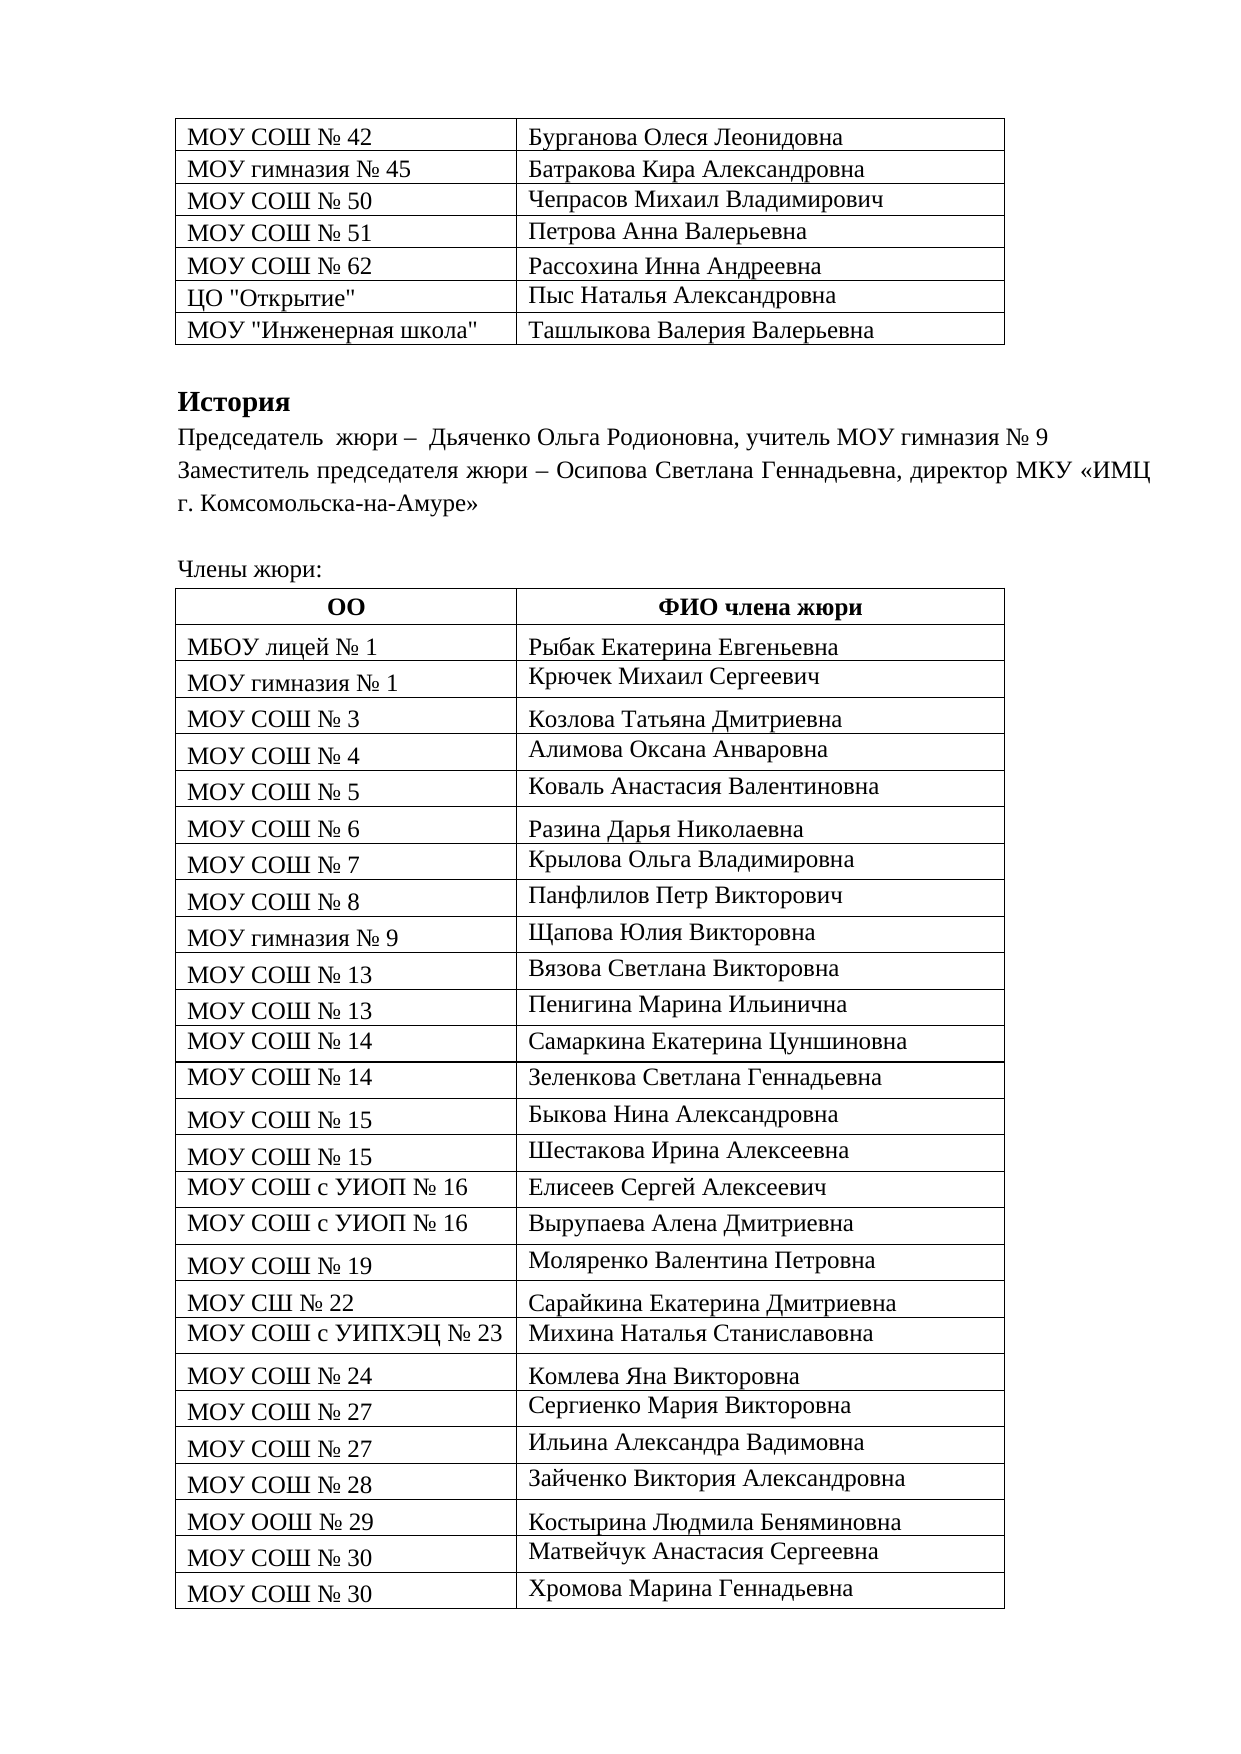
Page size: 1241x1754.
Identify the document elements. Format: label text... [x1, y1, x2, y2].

table_cell МОУ СОШ с УИОП № 16 [176, 1208, 516, 1244]
table_cell Козлова Татьяна Дмитриевна [517, 698, 1004, 733]
table_cell МОУ СОШ № 14 [176, 1026, 516, 1061]
table_cell МОУ СОШ № 7 [176, 844, 516, 879]
table_cell МОУ СОШ № 51 [176, 216, 516, 247]
table_cell Бурганова Олеся Леонидовна [517, 119, 1004, 150]
table_cell Рыбак Екатерина Евгеньевна [517, 625, 1004, 660]
table_cell МОУ СОШ № 27 [176, 1427, 516, 1462]
table_cell Ильина Александра Вадимовна [517, 1427, 1004, 1462]
table_cell Сарайкина Екатерина Дмитриевна [517, 1281, 1004, 1317]
table_cell МОУ СОШ № 13 [176, 990, 516, 1025]
table_cell МОУ СОШ № 14 [176, 1063, 516, 1098]
table_cell Петрова Анна Валерьевна [517, 216, 1004, 247]
table_cell Моляренко Валентина Петровна [517, 1245, 1004, 1280]
table_cell МОУ СОШ № 62 [176, 248, 516, 279]
text Заместитель председателя жюри – Осипова Светлана Геннадьевна, директор МКУ «ИМЦ г. Комсомольска-на-Амуре» [177, 455, 1152, 517]
table_cell Елисеев Сергей Алексеевич [517, 1172, 1004, 1207]
table_cell Рассохина Инна Андреевна [517, 248, 1004, 279]
table_cell МОУ СОШ № 4 [176, 734, 516, 770]
table_cell МБОУ лицей № 1 [176, 625, 516, 660]
table_cell МОУ СОШ № 42 [176, 119, 516, 150]
table_header ОО [176, 589, 516, 624]
table_cell ЦО "Открытие" [176, 281, 516, 312]
table_cell МОУ СОШ № 6 [176, 807, 516, 843]
table_cell Разина Дарья Николаевна [517, 807, 1004, 843]
table_cell Пенигина Марина Ильинична [517, 990, 1004, 1025]
table_cell Костырина Людмила Беняминовна [517, 1500, 1004, 1535]
table_cell Ташлыкова Валерия Валерьевна [517, 313, 1004, 344]
table_cell МОУ СОШ № 19 [176, 1245, 516, 1280]
table_cell Хромова Марина Геннадьевна [517, 1573, 1004, 1608]
table_cell Зеленкова Светлана Геннадьевна [517, 1063, 1004, 1098]
table_cell МОУ СОШ с УИОП № 16 [176, 1172, 516, 1207]
table_cell МОУ СОШ № 27 [176, 1391, 516, 1426]
table_cell МОУ СОШ № 28 [176, 1464, 516, 1499]
table_cell МОУ СОШ № 24 [176, 1354, 516, 1389]
table_cell Быкова Нина Александровна [517, 1099, 1004, 1134]
table_cell Вязова Светлана Викторовна [517, 953, 1004, 988]
table_cell МОУ СОШ № 50 [176, 184, 516, 215]
table_cell Шестакова Ирина Алексеевна [517, 1135, 1004, 1171]
table_cell Алимова Оксана Анваровна [517, 734, 1004, 770]
table_cell МОУ СОШ № 15 [176, 1135, 516, 1171]
table_header ФИО члена жюри [517, 589, 1004, 624]
text Председатель жюри – Дьяченко Ольга Родионовна, учитель МОУ гимназия № 9 [177, 422, 1152, 451]
table_cell Самаркина Екатерина Цуншиновна [517, 1026, 1004, 1061]
table_cell Пыс Наталья Александровна [517, 281, 1004, 312]
table_cell МОУ СШ № 22 [176, 1281, 516, 1317]
table_cell МОУ гимназия № 1 [176, 661, 516, 697]
table_cell МОУ СОШ № 15 [176, 1099, 516, 1134]
table_cell Щапова Юлия Викторовна [517, 917, 1004, 952]
table_cell МОУ СОШ № 30 [176, 1536, 516, 1572]
table_cell Вырупаева Алена Дмитриевна [517, 1208, 1004, 1244]
table_cell Батракова Кира Александровна [517, 151, 1004, 183]
table_cell МОУ СОШ № 5 [176, 771, 516, 806]
table_cell МОУ СОШ № 13 [176, 953, 516, 988]
table_cell МОУ СОШ с УИПХЭЦ № 23 [176, 1318, 516, 1353]
table_cell Крылова Ольга Владимировна [517, 844, 1004, 879]
table_cell МОУ ООШ № 29 [176, 1500, 516, 1535]
table_cell МОУ СОШ № 3 [176, 698, 516, 733]
table_cell Матвейчук Анастасия Сергеевна [517, 1536, 1004, 1572]
table_cell Сергиенко Мария Викторовна [517, 1391, 1004, 1426]
table_cell МОУ "Инженерная школа" [176, 313, 516, 344]
table_cell Михина Наталья Станиславовна [517, 1318, 1004, 1353]
table_cell МОУ гимназия № 9 [176, 917, 516, 952]
table_cell МОУ СОШ № 30 [176, 1573, 516, 1608]
table_cell Панфлилов Петр Викторович [517, 880, 1004, 916]
table_cell Крючек Михаил Сергеевич [517, 661, 1004, 697]
text Члены жюри: [177, 554, 1152, 583]
table_cell Чепрасов Михаил Владимирович [517, 184, 1004, 215]
table_cell Коваль Анастасия Валентиновна [517, 771, 1004, 806]
text История [177, 384, 1152, 417]
table_cell МОУ гимназия № 45 [176, 151, 516, 183]
table_cell МОУ СОШ № 8 [176, 880, 516, 916]
table_cell Зайченко Виктория Александровна [517, 1464, 1004, 1499]
table_cell Комлева Яна Викторовна [517, 1354, 1004, 1389]
